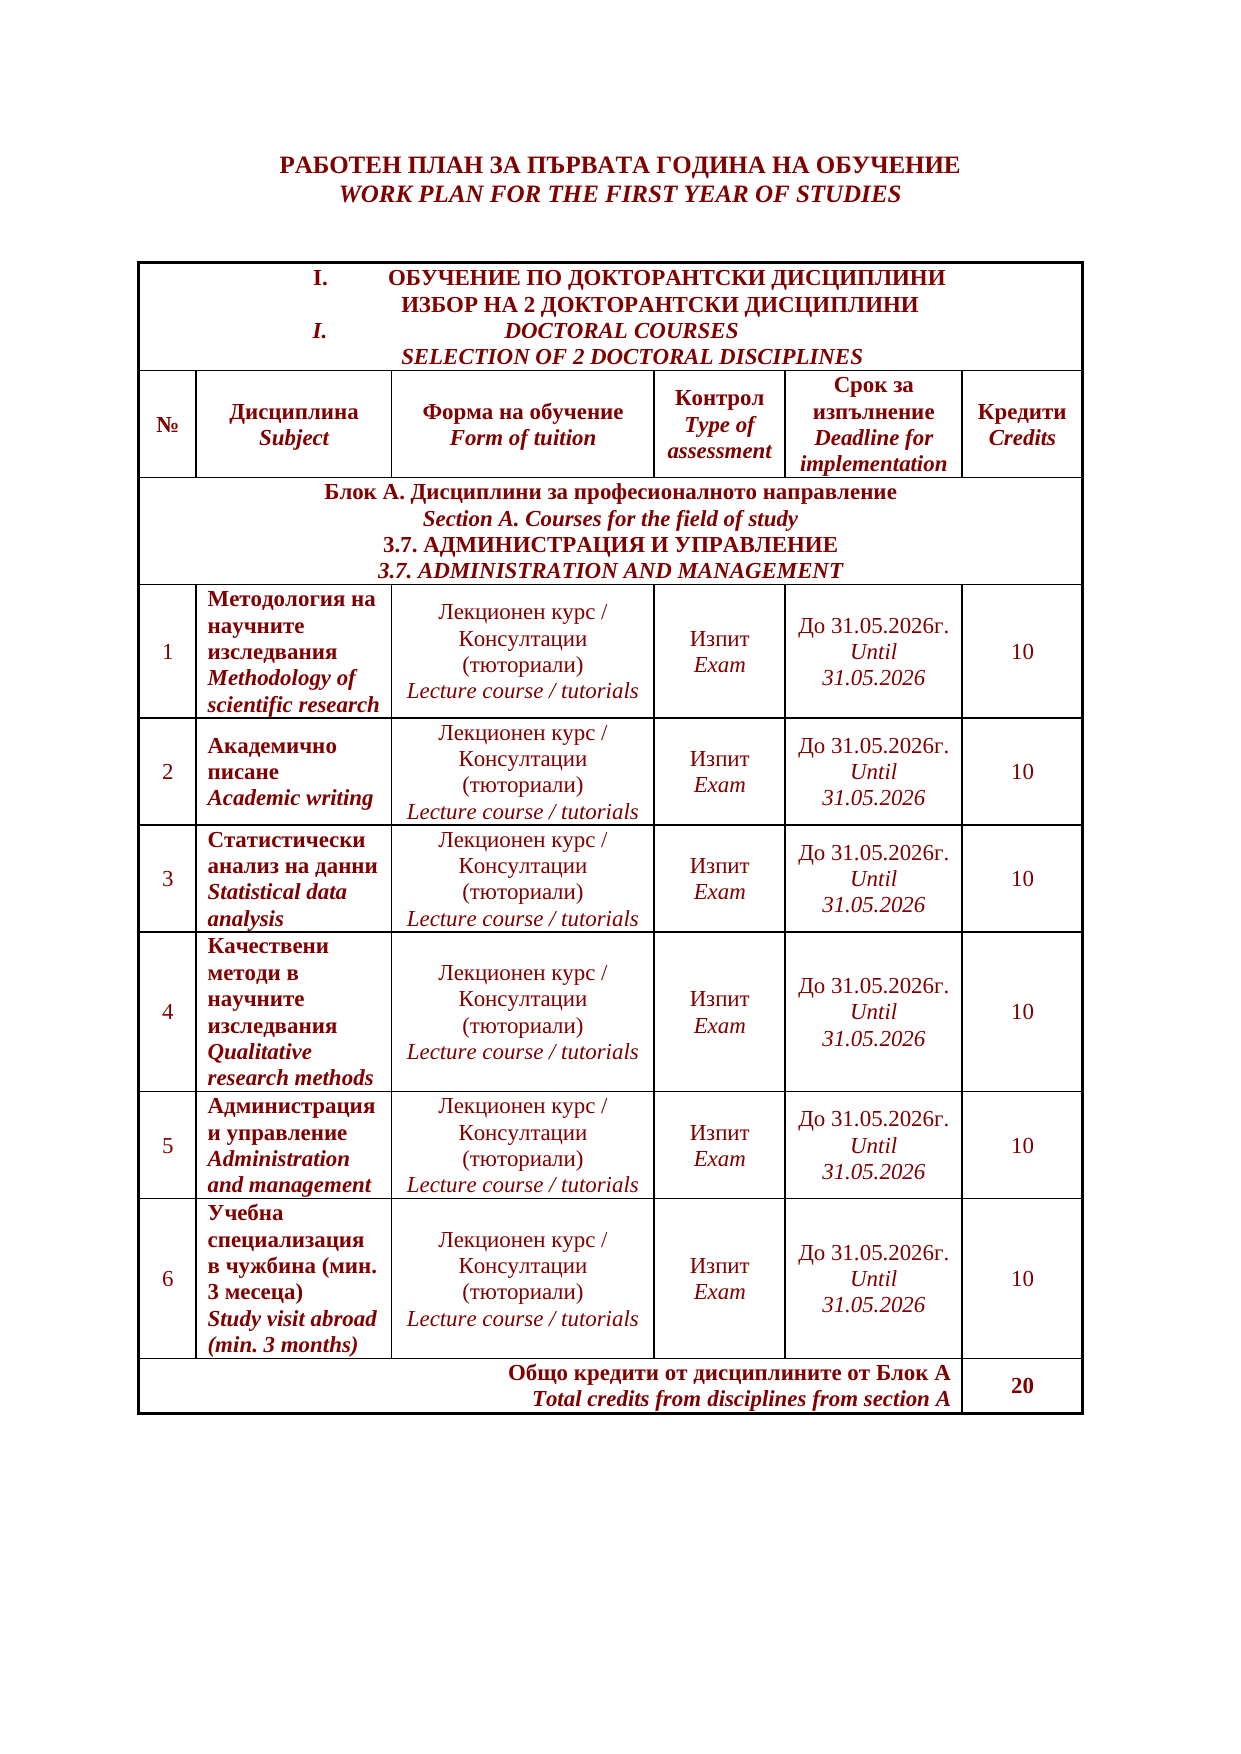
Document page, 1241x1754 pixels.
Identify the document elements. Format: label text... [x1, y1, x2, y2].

table_cell 2 [140, 719, 195, 824]
table_cell Общо кредити от дисциплините от Блок А Total credits from disciplines from section A [140, 1359, 961, 1412]
table_cell Лекционен курс / Консултации (тюториали) Lecture course / tutorials [392, 1092, 653, 1198]
table_cell Лекционен курс / Консултации (тюториали) Lecture course / tutorials [392, 1199, 653, 1357]
table_cell 4 [140, 933, 195, 1091]
table_cell Кредити Credits [963, 371, 1081, 477]
table_cell Лекционен курс / Консултации (тюториали) Lecture course / tutorials [392, 826, 653, 931]
table_cell Лекционен курс / Консултации (тюториали) Lecture course / tutorials [392, 933, 653, 1091]
table_cell Изпит Exam [655, 1092, 784, 1198]
table_cell 10 [963, 585, 1081, 717]
table_cell 10 [963, 933, 1081, 1091]
table_header ОБУЧЕНИЕ ПО ДОКТОРАНТСКИ ДИСЦИПЛИНИ ИЗБОР НА 2 ДОКТОРАНТСКИ ДИСЦИПЛИНИ I. DOCTORAL COURSES SELECTION OF 2 DOCTORAL DISCIPLINES [140, 264, 1081, 370]
table_cell Изпит Exam [655, 826, 784, 931]
table_cell До 31.05.2026г. Until 31.05.2026 [786, 719, 961, 824]
table_cell 20 [963, 1359, 1081, 1412]
table_cell 10 [963, 826, 1081, 931]
table_cell № [140, 371, 195, 477]
table_cell До 31.05.2026г. Until 31.05.2026 [786, 1092, 961, 1198]
table_cell Администрация и управление Administration and management [197, 1092, 391, 1198]
table_cell Методология на научните изследвания Methodology of scientific research [197, 585, 391, 717]
table_cell 10 [963, 1199, 1081, 1357]
table_cell Учебна специализация в чужбина (мин. 3 месеца) Study visit abroad (min. 3 months) [197, 1199, 391, 1357]
table_cell 10 [963, 1092, 1081, 1198]
table_cell Блок А. Дисциплини за професионалното направление Section А. Courses for the field of study 3.7. АДМИНИСТРАЦИЯ И УПРАВЛЕНИЕ 3.7. ADMINISTRATION AND MANAGEMENT [140, 478, 1081, 584]
table_cell Качествени методи в научните изследвания Qualitative research methods [197, 933, 391, 1091]
table_cell 3 [140, 826, 195, 931]
table_cell До 31.05.2026г. Until 31.05.2026 [786, 1199, 961, 1357]
table_cell 6 [140, 1199, 195, 1357]
text РАБОТЕН ПЛАН ЗА ПЪРВАТА ГОДИНА НА ОБУЧЕНИЕ WORK PLAN FOR THE FIRST YEAR OF STUDIES [150, 150, 1090, 207]
table_cell До 31.05.2026г. Until 31.05.2026 [786, 933, 961, 1091]
table_cell Дисциплина Subject [197, 371, 391, 477]
table_cell Изпит Exam [655, 585, 784, 717]
table_cell До 31.05.2026г. Until 31.05.2026 [786, 585, 961, 717]
table_cell Изпит Exam [655, 933, 784, 1091]
table_cell Форма на обучение Form of tuition [392, 371, 653, 477]
table_cell Изпит Exam [655, 1199, 784, 1357]
table_cell Лекционен курс / Консултации (тюториали) Lecture course / tutorials [392, 585, 653, 717]
table_cell 5 [140, 1092, 195, 1198]
table_cell Контрол Type of assessment [655, 371, 784, 477]
table_cell До 31.05.2026г. Until 31.05.2026 [786, 826, 961, 931]
table_cell 1 [140, 585, 195, 717]
table_cell Лекционен курс / Консултации (тюториали) Lecture course / tutorials [392, 719, 653, 824]
table_cell Академично писане Academic writing [197, 719, 391, 824]
table_cell Изпит Exam [655, 719, 784, 824]
table_cell 10 [963, 719, 1081, 824]
table_cell Срок за изпълнение Deadline for implementation [786, 371, 961, 477]
table_cell Статистически анализ на данни Statistical data analysis [197, 826, 391, 931]
